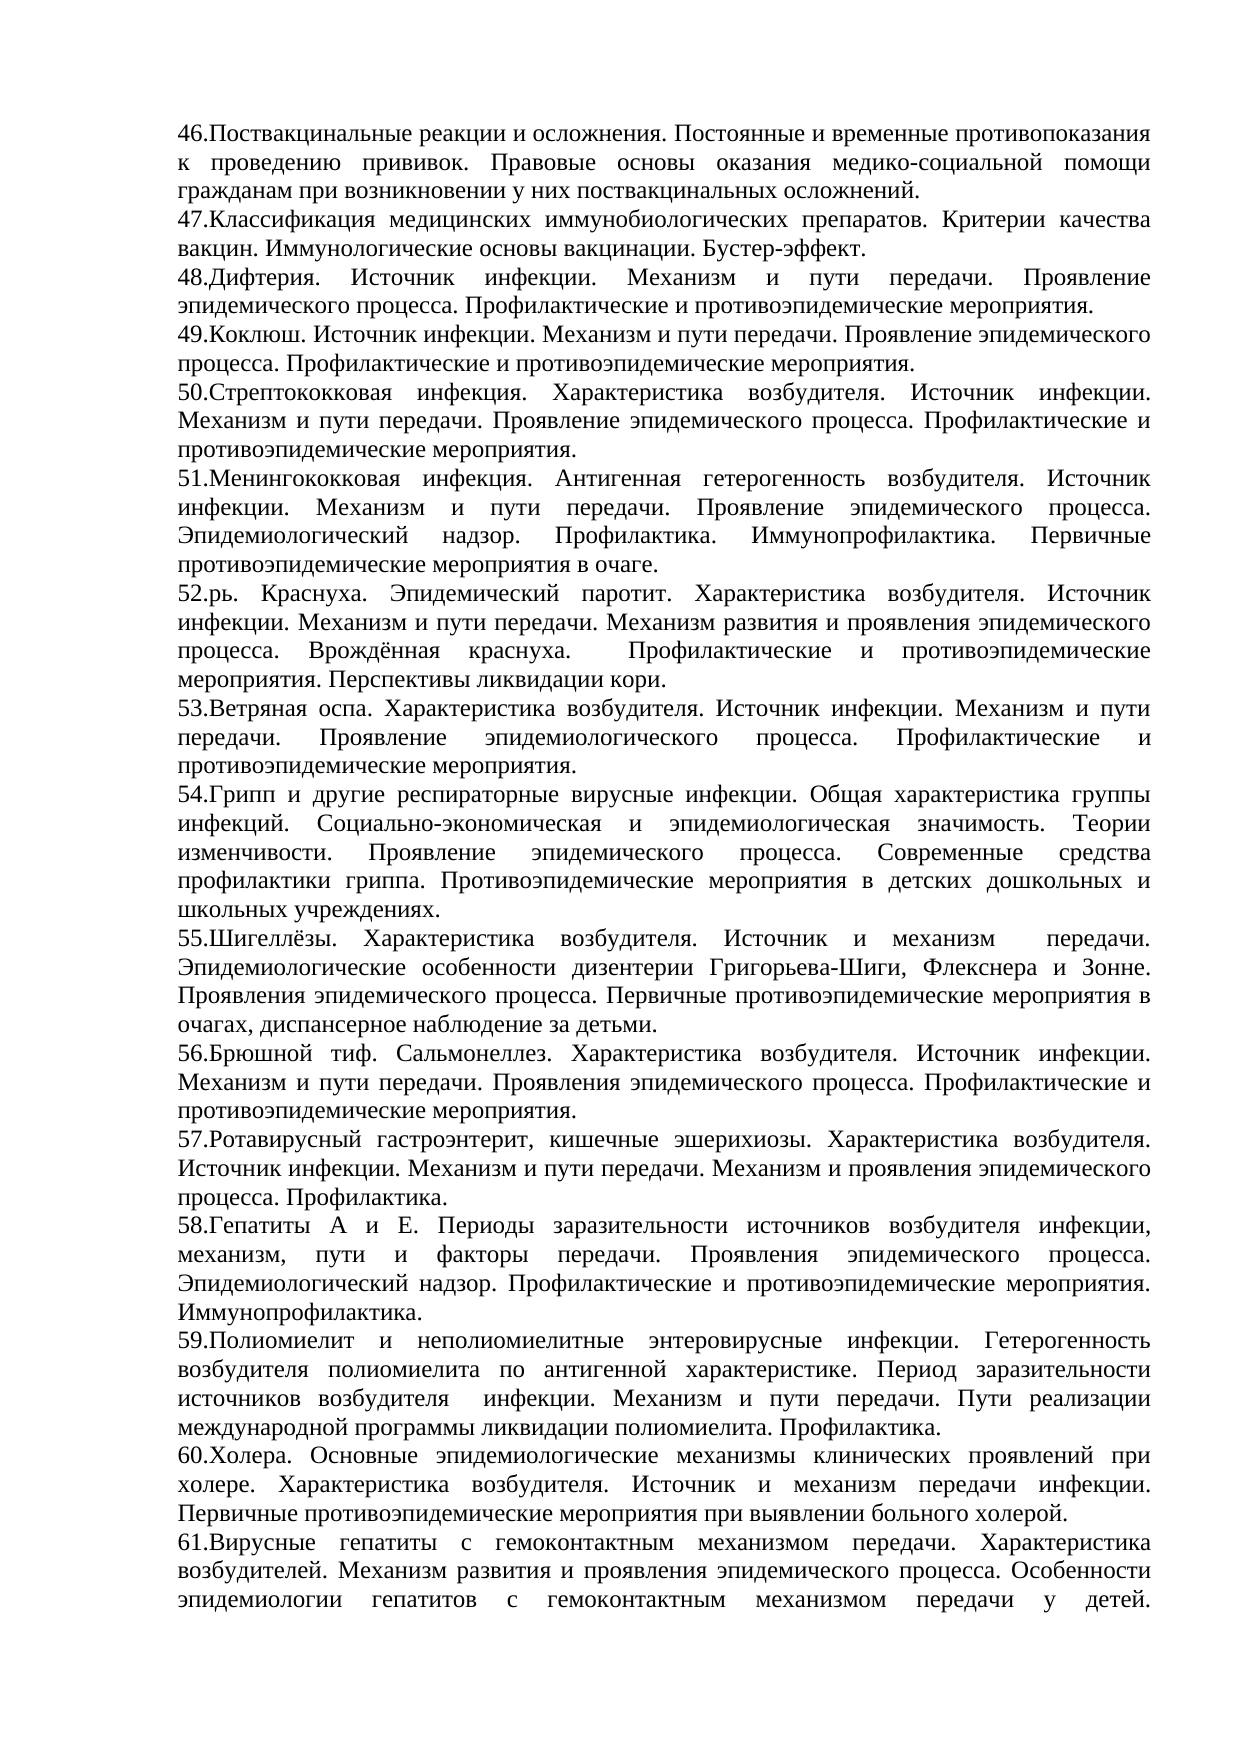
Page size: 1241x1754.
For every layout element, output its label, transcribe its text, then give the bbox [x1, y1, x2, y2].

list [177, 1527, 1152, 1613]
list рь. Краснуха. Эпидемический паротит. Характеристика возбудителя. Источник инфекции. Механизм и пути передачи. Механизм развития и проявления эпидемического процесса. Врождённая краснуха. Профилактические и противоэпидемические мероприятия. Перспективы ликвидации кори. [177, 578, 1152, 693]
list Дифтерия. Источник инфекции. Механизм и пути передачи. Проявление эпидемического процесса. Профилактические и противоэпидемические мероприятия. [177, 262, 1152, 319]
list Стрептококковая инфекция. Характеристика возбудителя. Источник инфекции. Механизм и пути передачи. Проявление эпидемического процесса. Профилактические и противоэпидемические мероприятия. [177, 377, 1152, 463]
list Шигеллёзы. Характеристика возбудителя. Источник и механизм передачи. Эпидемиологические особенности дизентерии Григорьева-Шиги, Флекснера и Зонне. Проявления эпидемического процесса. Первичные противоэпидемические мероприятия в очагах, диспансерное наблюдение за детьми. [177, 923, 1152, 1038]
list Коклюш. Источник инфекции. Механизм и пути передачи. Проявление эпидемического процесса. Профилактические и противоэпидемические мероприятия. [177, 319, 1152, 377]
list Поствакцинальные реакции и осложнения. Постоянные и временные противопоказания к проведению прививок. Правовые основы оказания медико-социальной помощи гражданам при возникновении у них поствакцинальных осложнений. [177, 118, 1152, 204]
list Холера. Основные эпидемиологические механизмы клинических проявлений при холере. Характеристика возбудителя. Источник и механизм передачи инфекции. Первичные противоэпидемические мероприятия при выявлении больного холерой. [177, 1441, 1152, 1527]
list Полиомиелит и неполиомиелитные энтеровирусные инфекции. Гетерогенность возбудителя полиомиелита по антигенной характеристике. Период заразительности источников возбудителя инфекции. Механизм и пути передачи. Пути реализации международной программы ликвидации полиомиелита. Профилактика. [177, 1326, 1152, 1441]
list Гепатиты А и Е. Периоды заразительности источников возбудителя инфекции, механизм, пути и факторы передачи. Проявления эпидемического процесса. Эпидемиологический надзор. Профилактические и противоэпидемические мероприятия. Иммунопрофилактика. [177, 1211, 1152, 1326]
list Ветряная оспа. Характеристика возбудителя. Источник инфекции. Механизм и пути передачи. Проявление эпидемиологического процесса. Профилактические и противоэпидемические мероприятия. [177, 693, 1152, 779]
list Грипп и другие респираторные вирусные инфекции. Общая характеристика группы инфекций. Социально-экономическая и эпидемиологическая значимость. Теории изменчивости. Проявление эпидемического процесса. Современные средства профилактики гриппа. Противоэпидемические мероприятия в детских дошкольных и школьных учреждениях. [177, 779, 1152, 923]
list Брюшной тиф. Сальмонеллез. Характеристика возбудителя. Источник инфекции. Механизм и пути передачи. Проявления эпидемического процесса. Профилактические и противоэпидемические мероприятия. [177, 1038, 1152, 1124]
list Менингококковая инфекция. Антигенная гетерогенность возбудителя. Источник инфекции. Механизм и пути передачи. Проявление эпидемического процесса. Эпидемиологический надзор. Профилактика. Иммунопрофилактика. Первичные противоэпидемические мероприятия в очаге. [177, 463, 1152, 578]
list Ротавирусный гастроэнтерит, кишечные эшерихиозы. Характеристика возбудителя. Источник инфекции. Механизм и пути передачи. Механизм и проявления эпидемического процесса. Профилактика. [177, 1124, 1152, 1211]
list Классификация медицинских иммунобиологических препаратов. Критерии качества вакцин. Иммунологические основы вакцинации. Бустер-эффект. [177, 204, 1152, 262]
